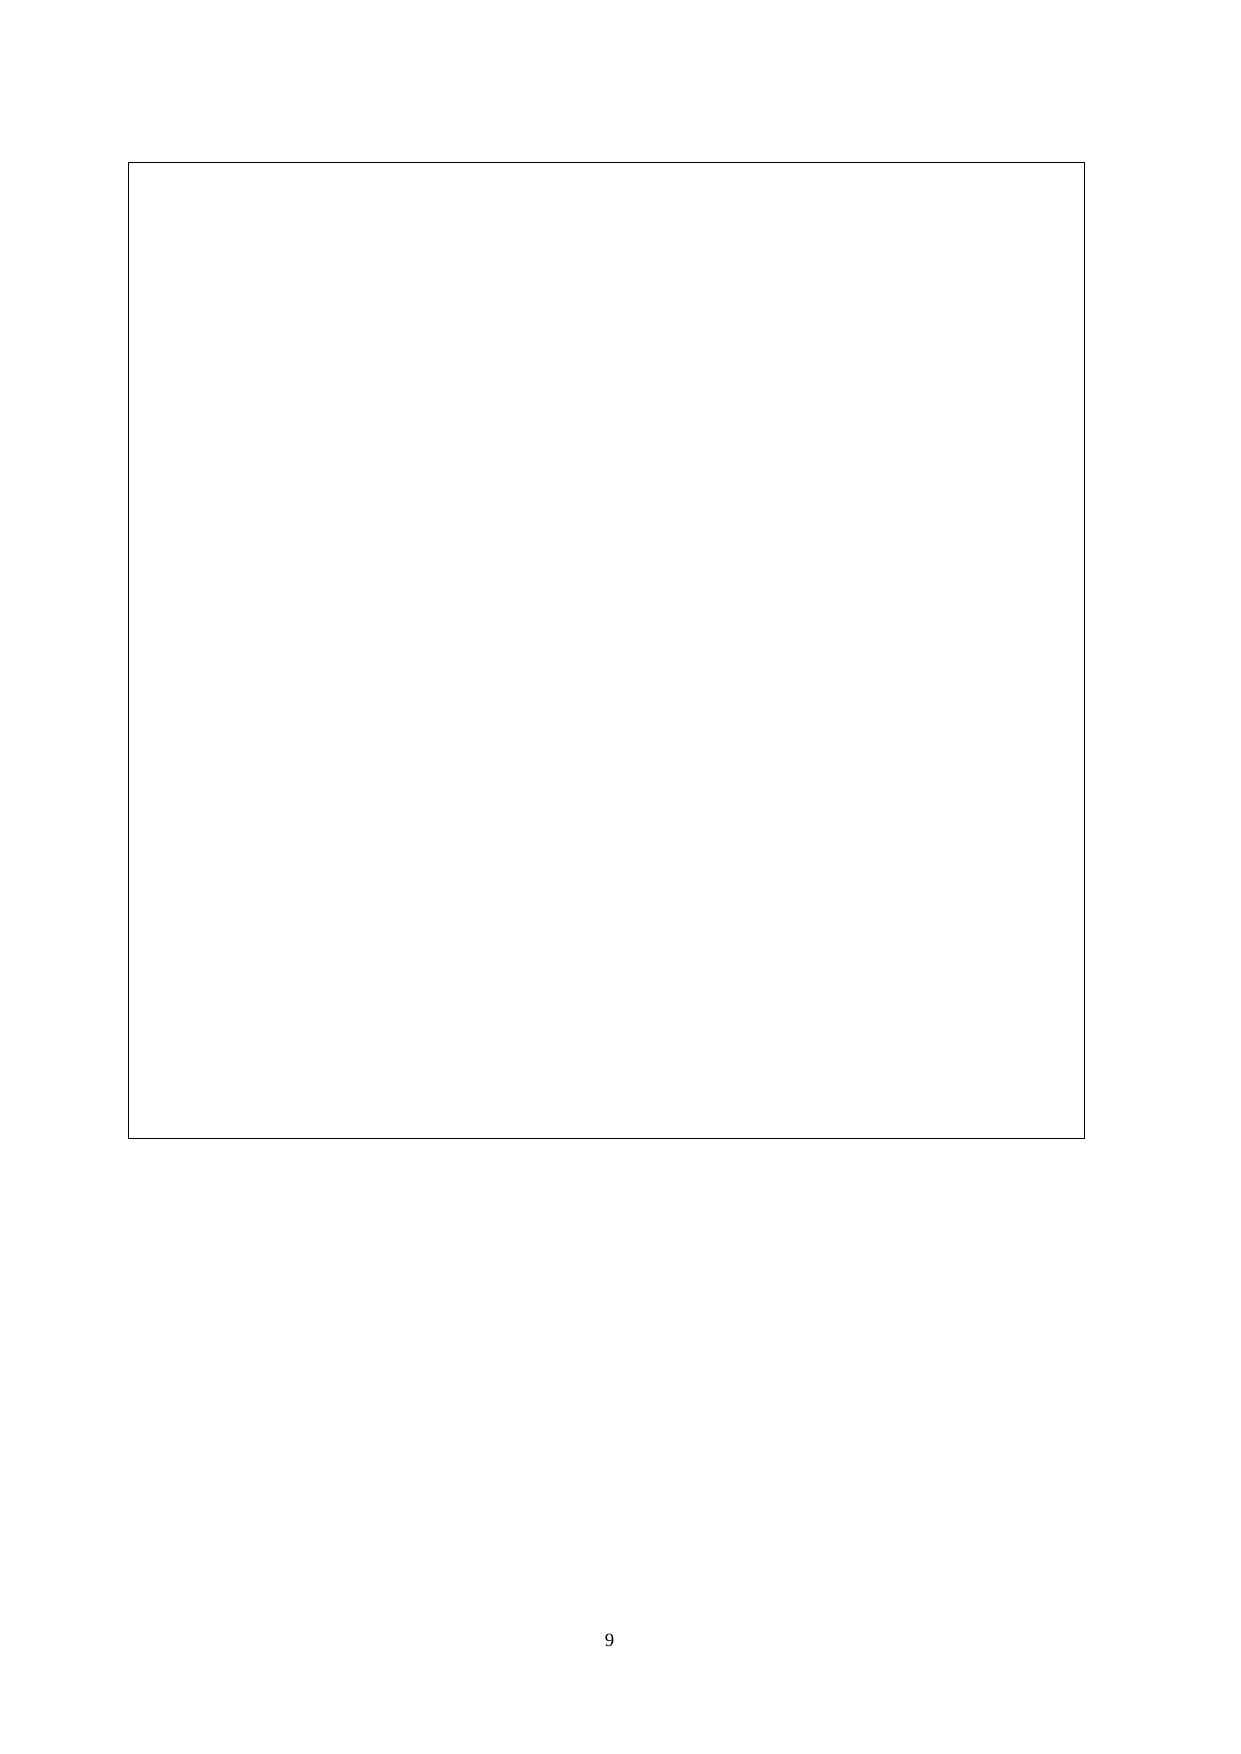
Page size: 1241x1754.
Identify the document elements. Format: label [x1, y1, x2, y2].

table_cell [129, 163, 1084, 1138]
